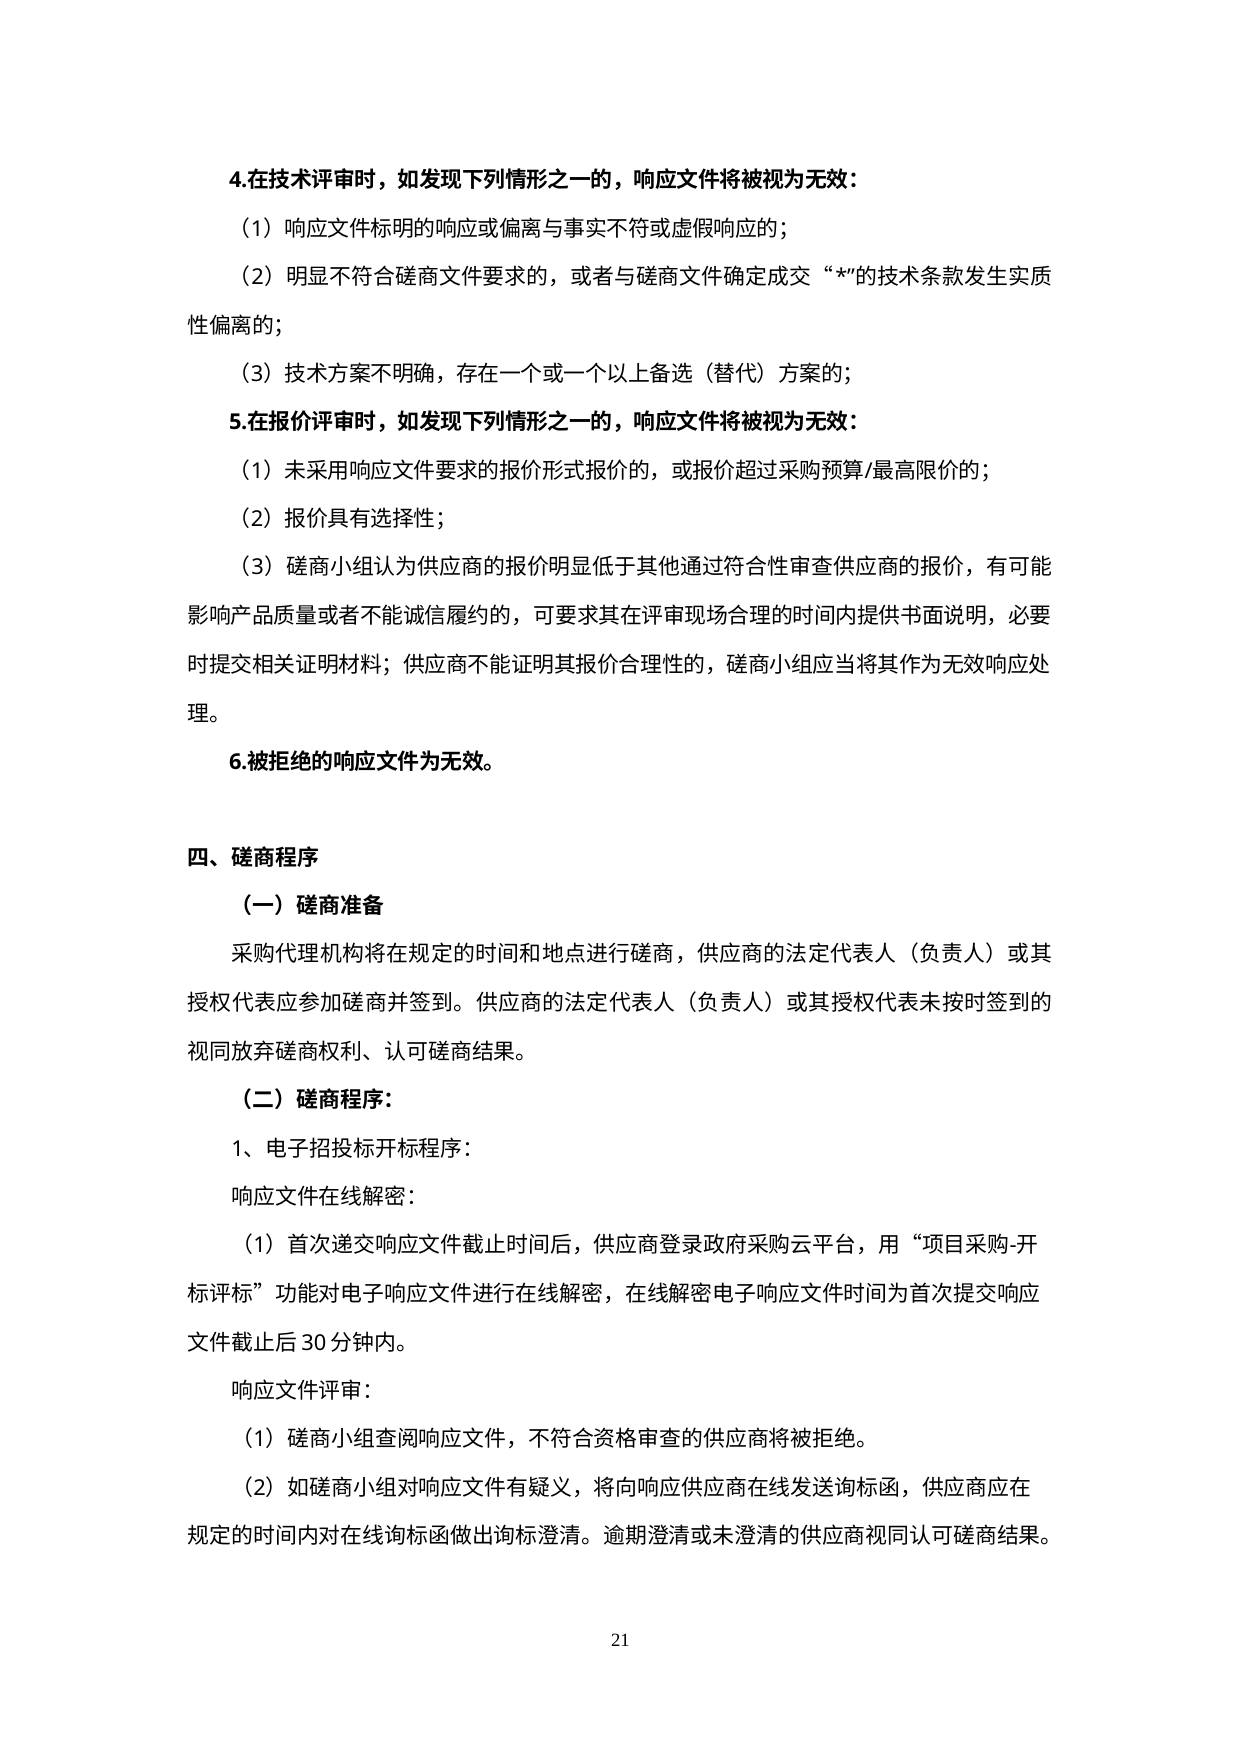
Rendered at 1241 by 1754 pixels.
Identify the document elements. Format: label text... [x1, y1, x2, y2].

list 如磋商小组对响应文件有疑义，将向响应供应商在线发送询标函，供应商应在规定的时间内对在线询标函做出询标澄清。逾期澄清或未澄清的供应商视同认可磋商结果。 [187, 1469, 1053, 1551]
text （1）响应文件标明的响应或偏离与事实不符或虚假响应的； [187, 210, 1053, 243]
text （2）明显不符合磋商文件要求的，或者与磋商文件确定成交“*”的技术条款发生实质性偏离的； [187, 259, 1053, 340]
text （一）磋商准备 [187, 888, 1053, 920]
text 1、电子招投标开标程序： [187, 1130, 1053, 1163]
text （1）未采用响应文件要求的报价形式报价的，或报价超过采购预算/最高限价的； [187, 452, 1053, 485]
text 响应文件评审： [187, 1373, 1053, 1405]
text 6.被拒绝的响应文件为无效。 [187, 744, 1053, 776]
text （二）磋商程序： [187, 1082, 1053, 1114]
text （3）技术方案不明确，存在一个或一个以上备选（替代）方案的； [187, 356, 1053, 388]
text 4.在技术评审时，如发现下列情形之一的，响应文件将被视为无效： [187, 162, 1053, 194]
text （1）磋商小组查阅响应文件，不符合资格审查的供应商将被拒绝。 [187, 1421, 1053, 1453]
text （3）磋商小组认为供应商的报价明显低于其他通过符合性审查供应商的报价，有可能影响产品质量或者不能诚信履约的，可要求其在评审现场合理的时间内提供书面说明，必要时提交相关证明材料；供应商不能证明其报价合理性的，磋商小组应当将其作为无效响应处理。 [187, 549, 1053, 728]
list 四、磋商程序 [187, 839, 1053, 872]
text 5.在报价评审时，如发现下列情形之一的，响应文件将被视为无效： [187, 404, 1053, 437]
text （2）报价具有选择性； [187, 501, 1053, 533]
text 响应文件在线解密： [187, 1178, 1053, 1211]
text 采购代理机构将在规定的时间和地点进行磋商，供应商的法定代表人（负责人）或其授权代表应参加磋商并签到。供应商的法定代表人（负责人）或其授权代表未按时签到的，视同放弃磋商权利、认可磋商结果。 [187, 936, 1053, 1066]
list 首次递交响应文件截止时间后，供应商登录政府采购云平台，用“项目采购-开标评标”功能对电子响应文件进行在线解密，在线解密电子响应文件时间为首次提交响应文件截止后30分钟内。 [187, 1227, 1053, 1357]
